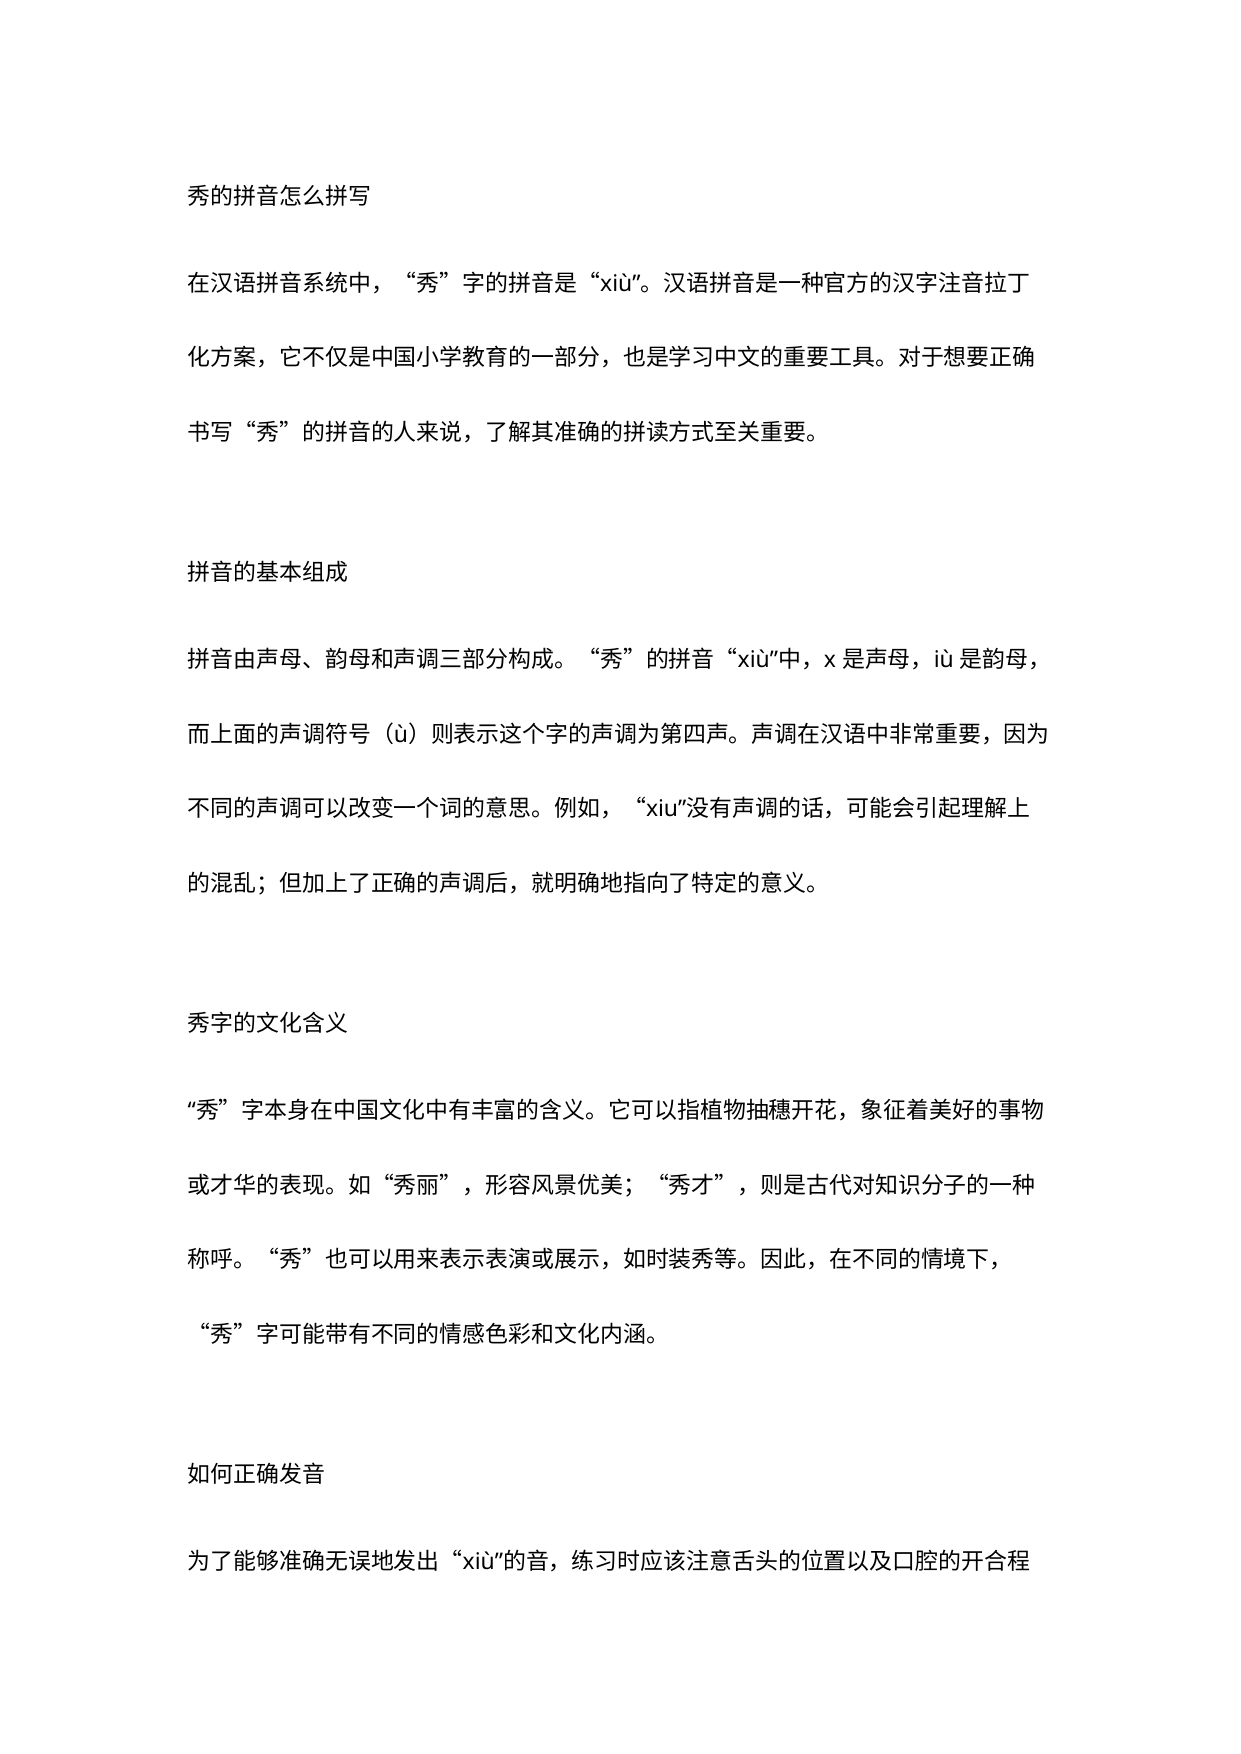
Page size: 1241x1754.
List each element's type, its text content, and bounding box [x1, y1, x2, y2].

text 如何正确发音 [187, 1440, 1053, 1505]
text “秀”字本身在中国文化中有丰富的含义。它可以指植物抽穗开花，象征着美好的事物或才华的表现。如“秀丽”，形容风景优美；“秀才”，则是古代对知识分子的一种称呼。“秀”也可以用来表示表演或展示，如时装秀等。因此，在不同的情境下，“秀”字可能带有不同的情感色彩和文化内涵。 [187, 1076, 1053, 1365]
text 拼音的基本组成 [187, 538, 1053, 603]
text 拼音由声母、韵母和声调三部分构成。“秀”的拼音“xiù”中，x 是声母，iù 是韵母，而上面的声调符号（ù）则表示这个字的声调为第四声。声调在汉语中非常重要，因为不同的声调可以改变一个词的意思。例如，“xiu”没有声调的话，可能会引起理解上的混乱；但加上了正确的声调后，就明确地指向了特定的意义。 [187, 625, 1053, 914]
text 在汉语拼音系统中，“秀”字的拼音是“xiù”。汉语拼音是一种官方的汉字注音拉丁化方案，它不仅是中国小学教育的一部分，也是学习中文的重要工具。对于想要正确书写“秀”的拼音的人来说，了解其准确的拼读方式至关重要。 [187, 248, 1053, 463]
text 秀字的文化含义 [187, 989, 1053, 1054]
text 秀的拼音怎么拼写 [187, 162, 1053, 227]
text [187, 1527, 1053, 1592]
